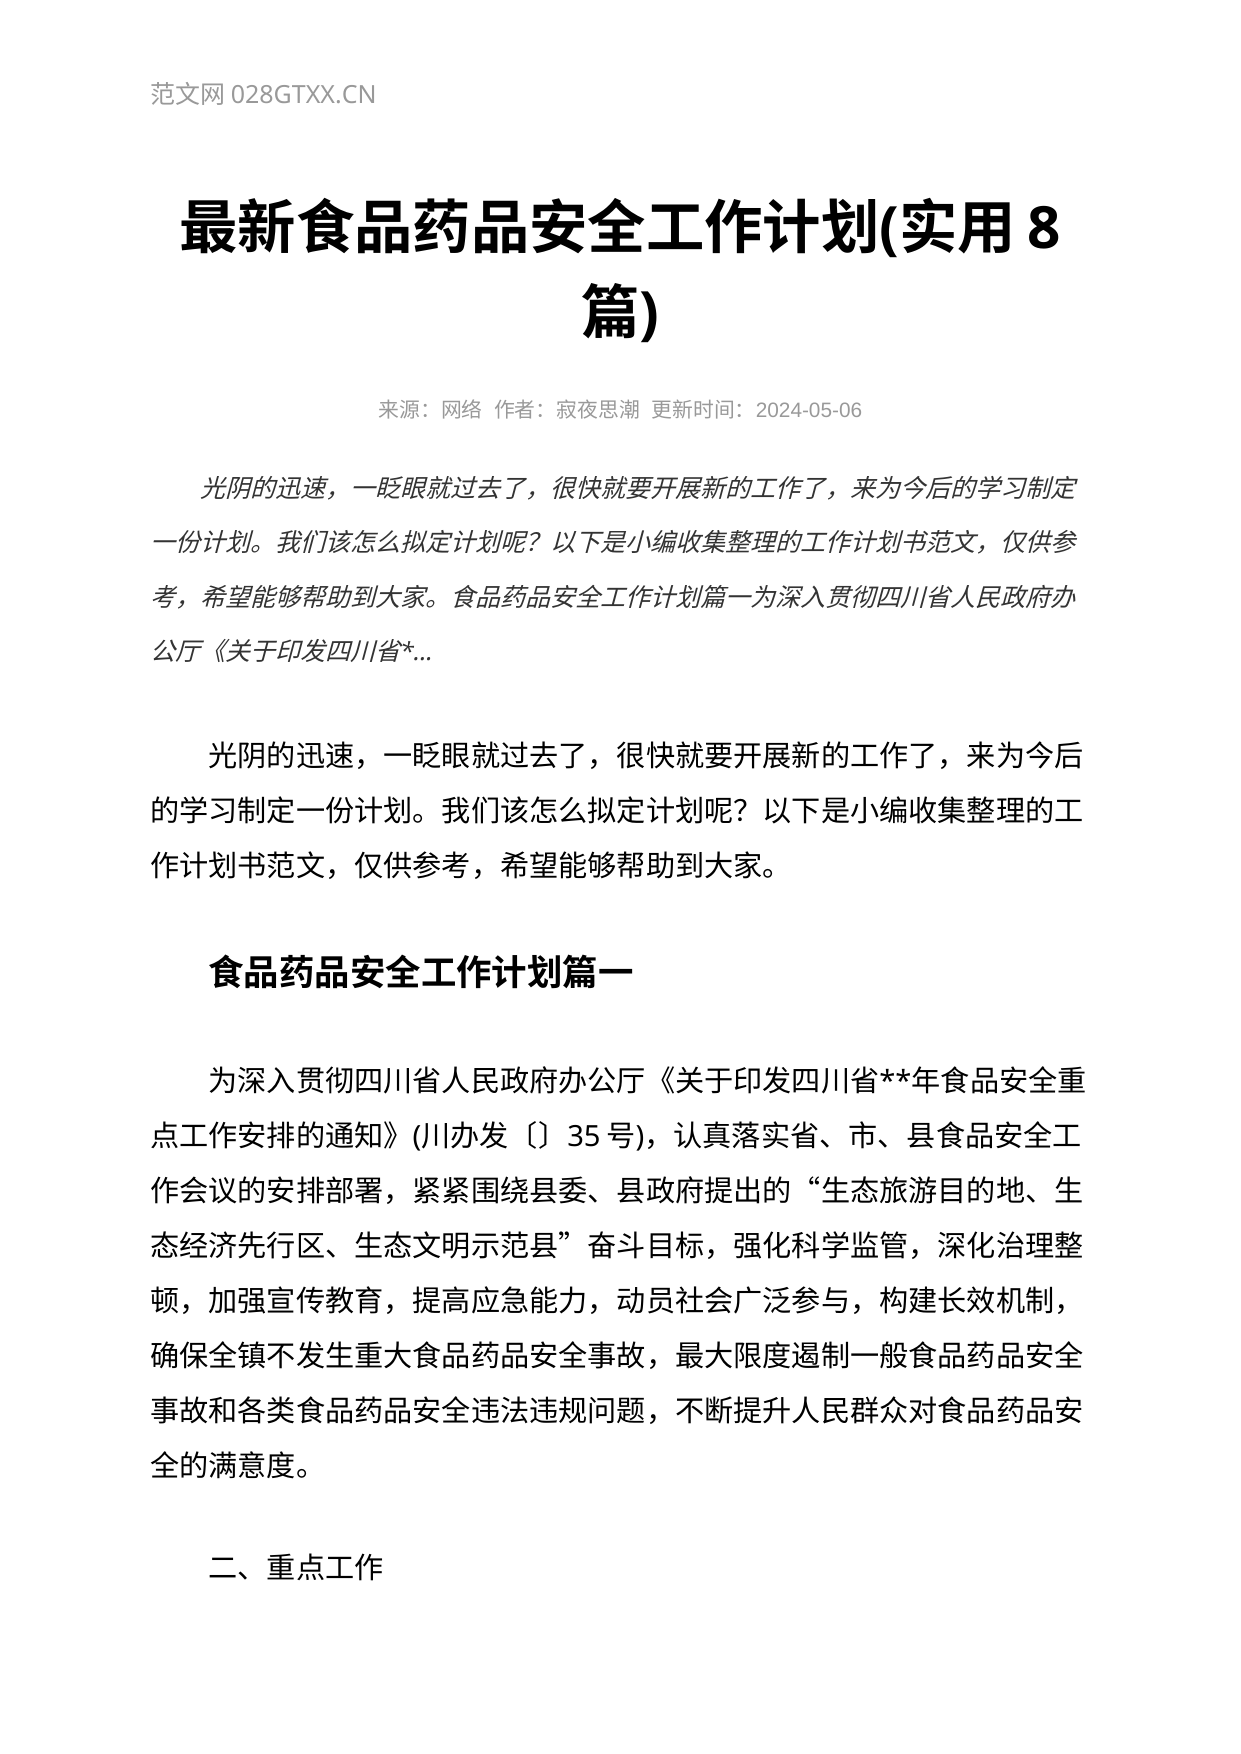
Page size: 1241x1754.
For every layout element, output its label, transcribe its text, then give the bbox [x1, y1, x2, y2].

text 食品药品安全工作计划篇一 [150, 944, 1090, 996]
subtitle 最新食品药品安全工作计划(实用8篇) [150, 181, 1090, 351]
text 光阴的迅速，一眨眼就过去了，很快就要开展新的工作了，来为今后的学习制定一份计划。我们该怎么拟定计划呢？以下是小编收集整理的工作计划书范文，仅供参考，希望能够帮助到大家。 [150, 733, 1090, 885]
text 光阴的迅速，一眨眼就过去了，很快就要开展新的工作了，来为今后的学习制定一份计划。我们该怎么拟定计划呢？以下是小编收集整理的工作计划书范文，仅供参考，希望能够帮助到大家。食品药品安全工作计划篇一为深入贯彻四川省人民政府办公厅《关于印发四川省*... [150, 468, 1090, 668]
text 来源：网络 作者：寂夜思潮 更新时间：2024-05-06 [150, 398, 1090, 422]
text 二、重点工作 [150, 1544, 1090, 1586]
text 为深入贯彻四川省人民政府办公厅《关于印发四川省**年食品安全重点工作安排的通知》(川办发〔〕35号)，认真落实省、市、县食品安全工作会议的安排部署，紧紧围绕县委、县政府提出的“生态旅游目的地、生态经济先行区、生态文明示范县”奋斗目标，强化科学监管，深化治理整顿，加强宣传教育，提高应急能力，动员社会广泛参与，构建长效机制，确保全镇不发生重大食品药品安全事故，最大限度遏制一般食品药品安全事故和各类食品药品安全违法违规问题，不断提升人民群众对食品药品安全的满意度。 [150, 1058, 1090, 1485]
